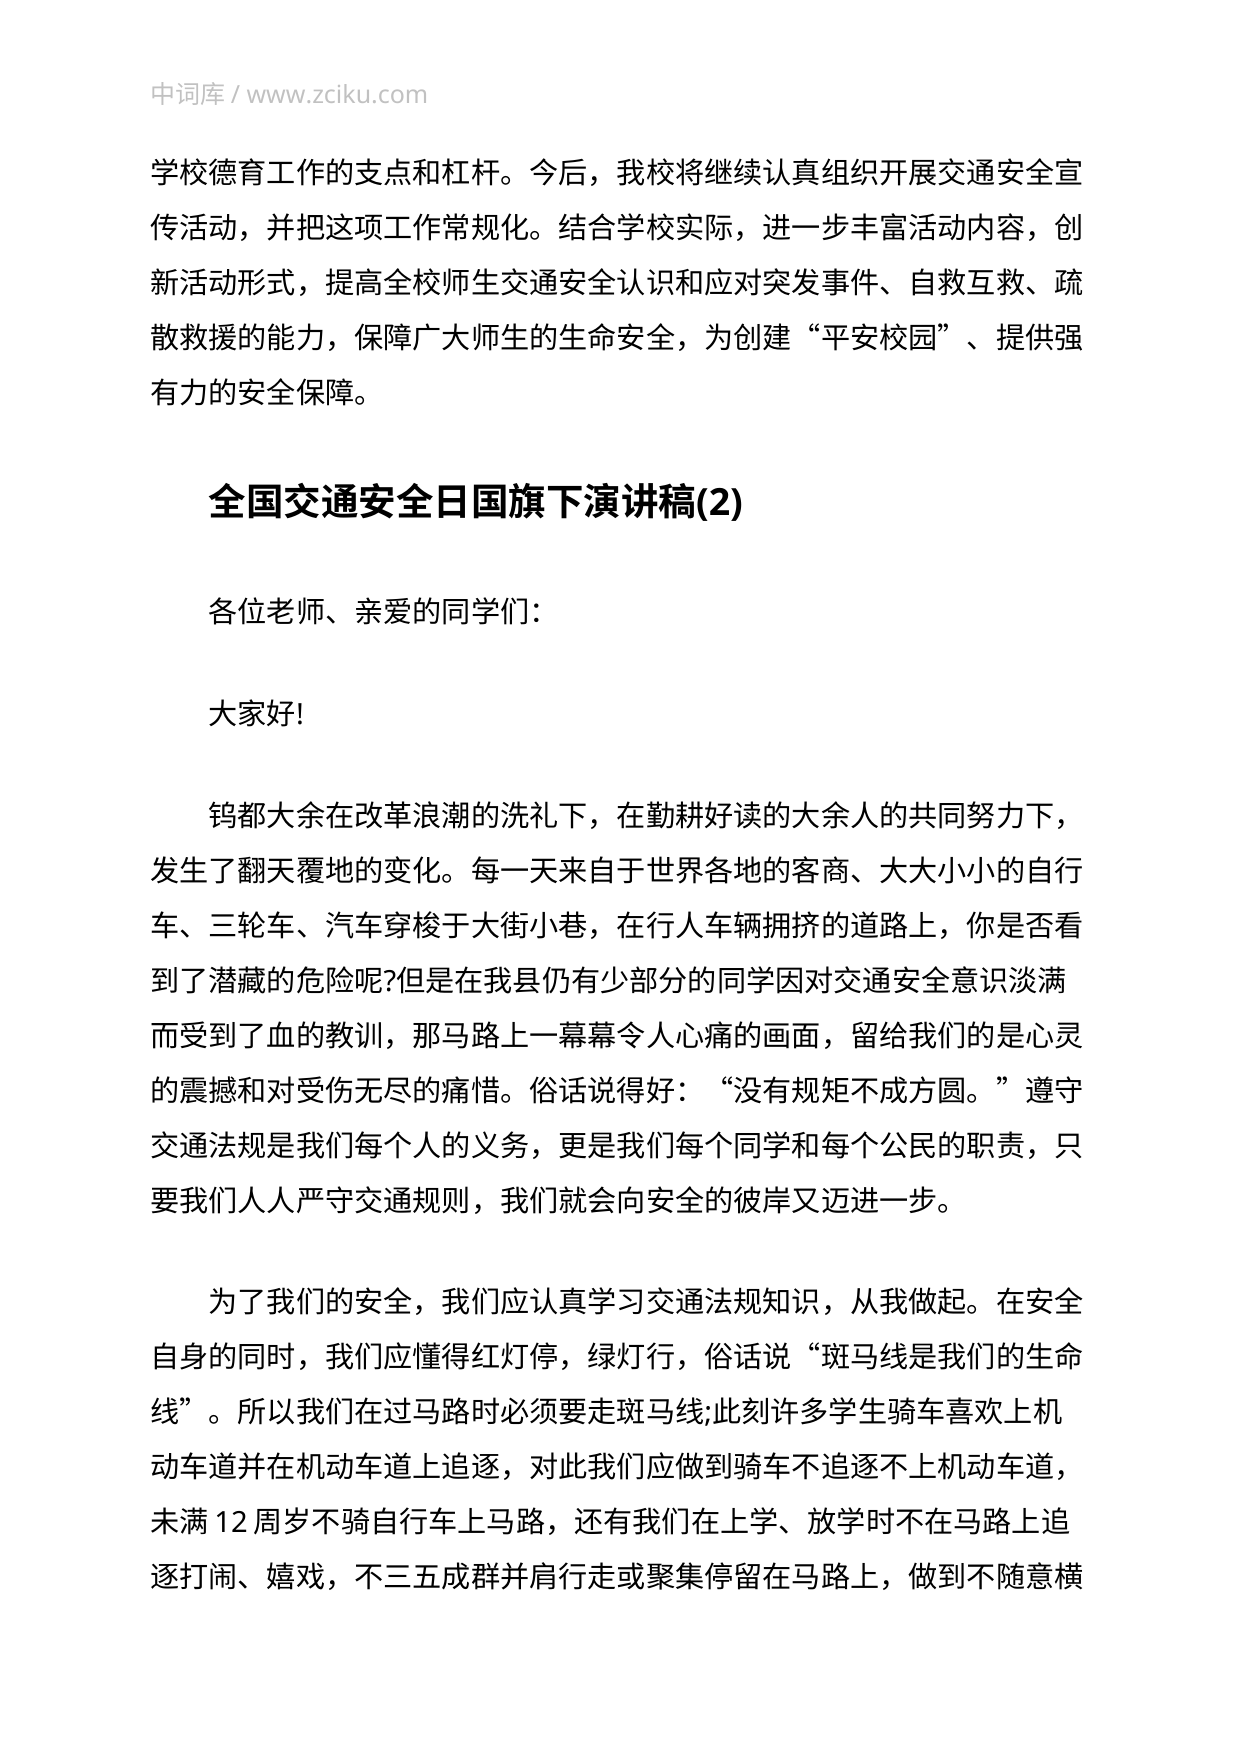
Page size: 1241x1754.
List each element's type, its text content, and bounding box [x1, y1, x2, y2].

text 大家好! [150, 691, 1090, 733]
text 全国交通安全日国旗下演讲稿(2) [150, 471, 1090, 526]
text 各位老师、亲爱的同学们： [150, 589, 1090, 631]
text 钨都大余在改革浪潮的洗礼下，在勤耕好读的大余人的共同努力下，发生了翻天覆地的变化。每一天来自于世界各地的客商、大大小小的自行车、三轮车、汽车穿梭于大街小巷，在行人车辆拥挤的道路上，你是否看到了潜藏的危险呢?但是在我县仍有少部分的同学因对交通安全意识淡满而受到了血的教训，那马路上一幕幕令人心痛的画面，留给我们的是心灵的震撼和对受伤无尽的痛惜。俗话说得好：“没有规矩不成方圆。”遵守交通法规是我们每个人的义务，更是我们每个同学和每个公民的职责，只要我们人人严守交通规则，我们就会向安全的彼岸又迈进一步。 [150, 793, 1090, 1219]
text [150, 150, 1090, 412]
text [150, 1279, 1090, 1596]
